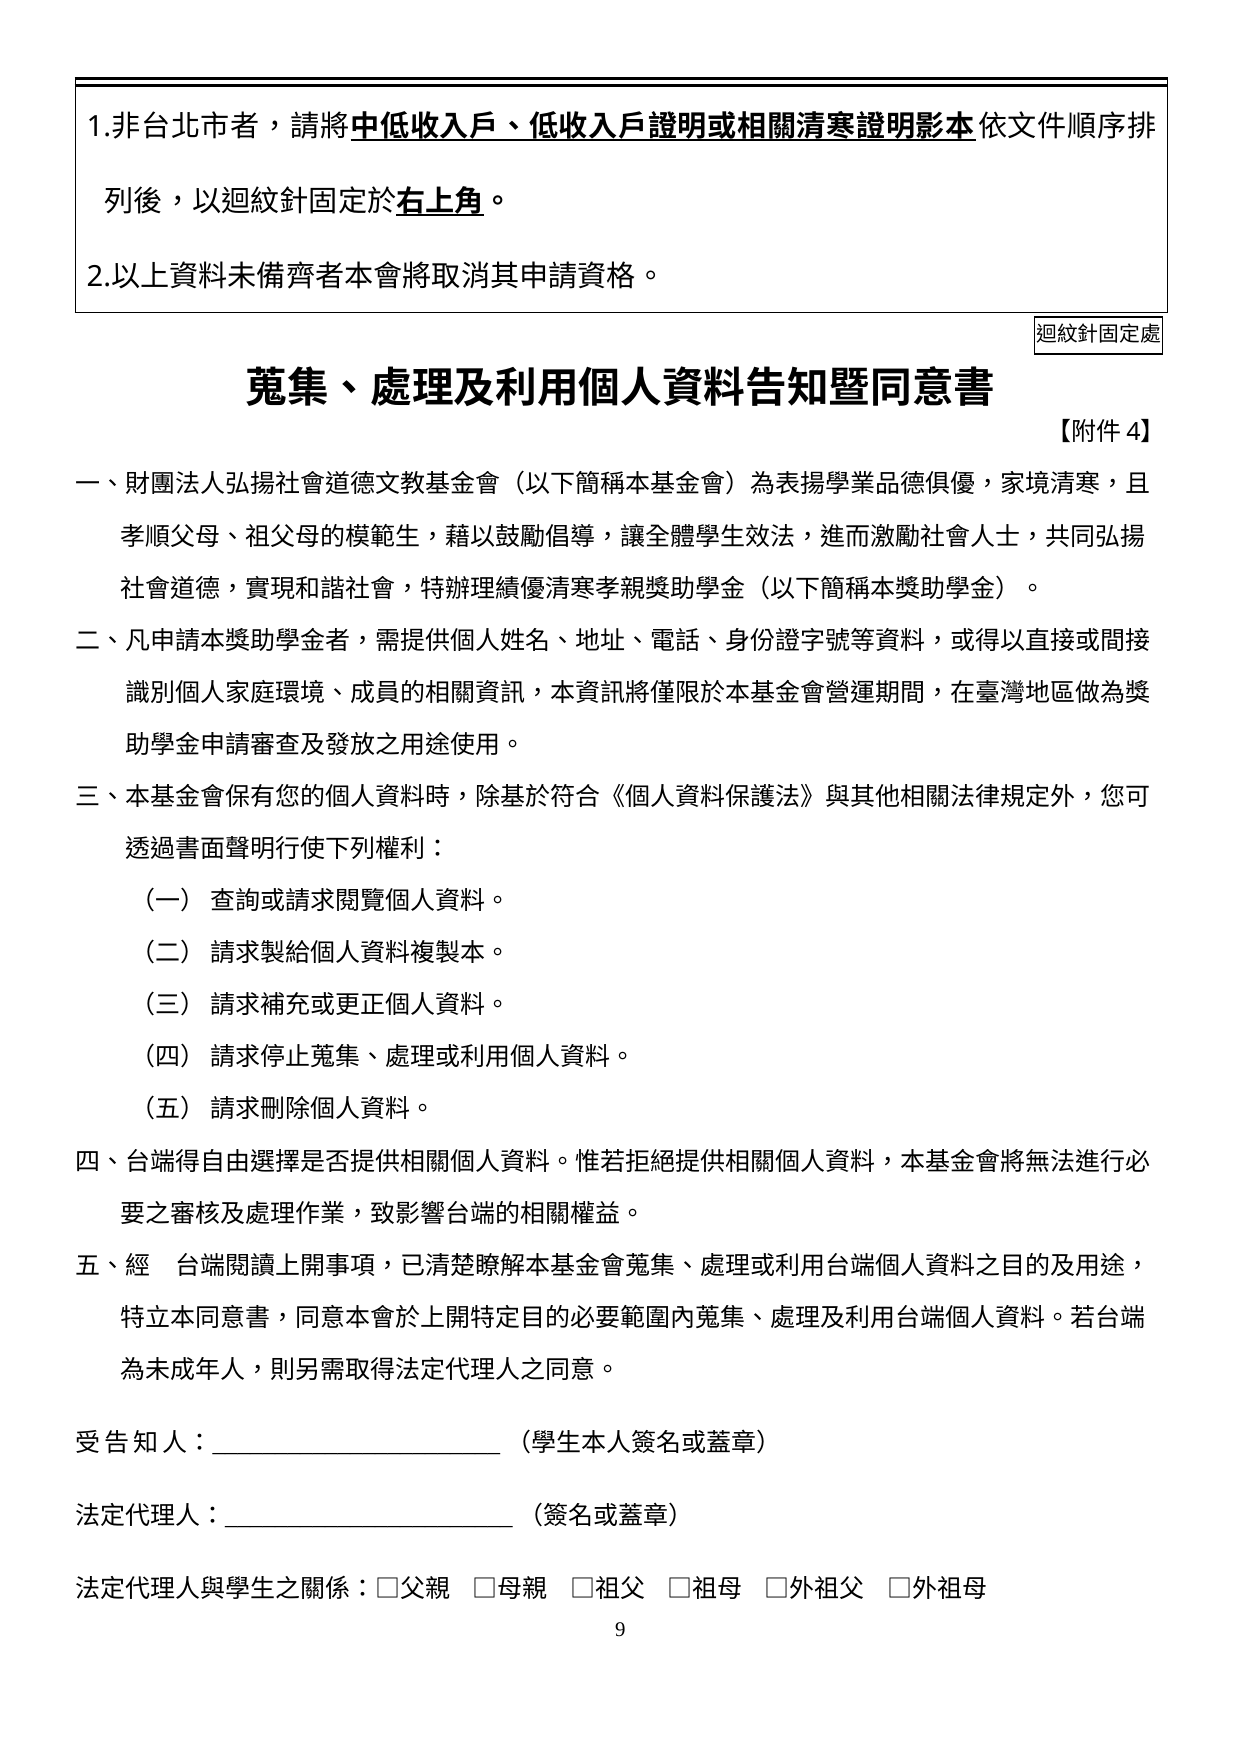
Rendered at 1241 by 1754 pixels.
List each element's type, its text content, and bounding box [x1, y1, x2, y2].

text 受告知人：_______________________ （學生本人簽名或蓋章） [75, 1386, 1165, 1458]
text 五、經 台端閱讀上開事項，已清楚瞭解本基金會蒐集、處理或台端個人資料之目的及用途，特立本同意書，同意本會於上開特定目的必要範圍內蒐集、處理及台端個人資料。若台端為未成年人，則另需取得法定代理人之同意。 [75, 1229, 1165, 1386]
text （四） 請求停止蒐集、處理或利用個人資料。 [130, 1021, 1165, 1073]
text 一、財團法人弘揚社會道德文教基金會（以下簡稱本基金會）為表揚學業品德俱優，家境清寒，且孝順父母、祖父母的模範生，藉以鼓勵倡導，讓全體學生效法，進而激勵社會人士，共同弘揚社會道德，實現和諧社會，特辦理績優清寒孝親獎助學金（以下簡稱本獎助學金）。 [75, 448, 1165, 604]
table_cell 1.非台北市者，請將中低收入戶、低收入戶證明或相關清寒證明影本依文件順序排列後，以迴紋針固定於右上角。 2.以上資料未備齊者本會將取消其申請資格。 [76, 87, 1167, 312]
text 法定代理人：_______________________ （簽名或蓋章） [75, 1458, 1165, 1531]
text （二） 請求製給個人資料複製本。 [130, 917, 1165, 969]
text 四、台端得自由選擇是否提供相關個人資料。惟若拒絕提供相關個人資料，本基金會將無法進行必要之審核及處理作業，致影響台端的相關權益。 [75, 1125, 1165, 1229]
text 三、本基金會保有您的個人資料時，除基於符合《個人資料保護法》與其他相關法律規定外，您可透過書面聲明行使下列權利： [75, 761, 1165, 865]
text 【附件4】 [75, 411, 1165, 448]
text （五） 請求刪除個人資料。 [130, 1073, 1165, 1125]
text （一） 查詢或請求閱覽個人資料。 [130, 865, 1165, 917]
text 法定代理人與學生之關係：□父親 □母親 □祖父 □祖母 □外祖父 □外祖母 [75, 1531, 1165, 1604]
text 蒐集、處理及利用個人資料告知暨同意書 [75, 369, 1165, 411]
text （三） 請求補充或更正個人資料。 [130, 969, 1165, 1021]
text 二、凡申請本獎助學金者，需提供個人姓名、地址、電話、身份證字號等資料，或得以直接或間接識別個人家庭環境、成員的相關資訊，本資訊將僅限於本基金會營運期間，在臺灣地區做為獎助學金申請審查及發放之用途使用。 [75, 604, 1165, 761]
